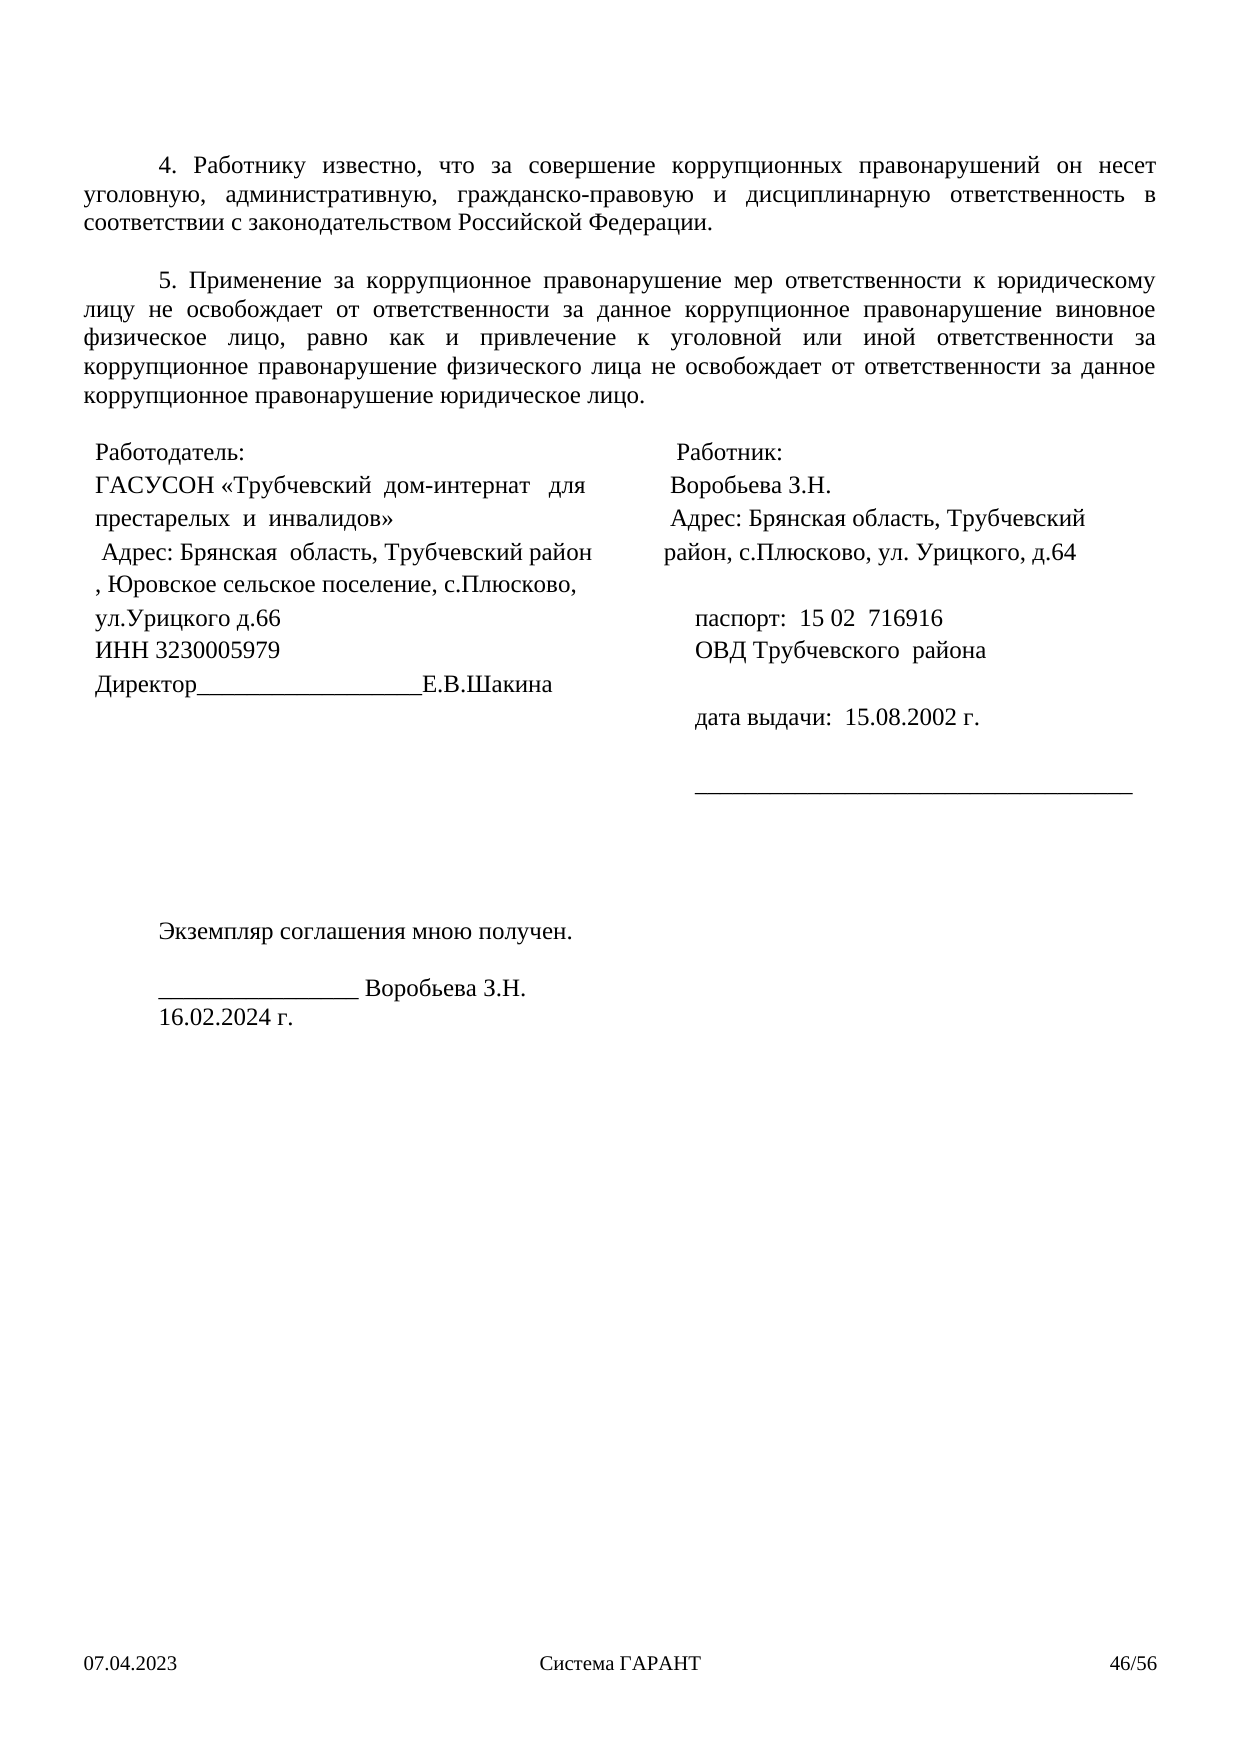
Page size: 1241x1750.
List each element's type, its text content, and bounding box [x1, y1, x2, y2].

table_header Работодатель: ГАСУСОН «Трубчевский дом-интернат для престарелых и инвалидов» Адрес: Брянская область, Трубчевский район , Юровское сельское поселение, с.Плюсково, ул.Урицкого д.66 ИНН 3230005979 Директор__________________Е.В.Шакина [84, 438, 608, 801]
text 5. Применение за коррупционное правонарушение мер ответственности к юридическому лицу не освобождает от ответственности за данное коррупционное правонарушение виновное физическое лицо, равно как и привлечение к уголовной или иной ответственности за коррупционное правонарушение физического лица не освобождает от ответственности за данное коррупционное правонарушение юридическое лицо. [83, 265, 1157, 409]
table_header Работник: Воробьева З.Н. Адрес: Брянская область, Трубчевский район, с.Плюсково, ул. Урицкого, д.64 паспорт: 15 02 716916 ОВД Трубчевского района дата выдачи: 15.08.2002 г. ___________________________________ [609, 438, 1148, 801]
text 16.02.2024 г. [83, 1002, 1157, 1031]
text Экземпляр соглашения мною получен. [83, 916, 1157, 944]
text 4. Работнику известно, что за совершение коррупционных правонарушений он несет уголовную, административную, гражданско-правовую и дисциплинарную ответственность в соответствии с законодательством Российской Федерации. [83, 150, 1157, 236]
text ________________ Воробьева З.Н. [83, 973, 1157, 1002]
